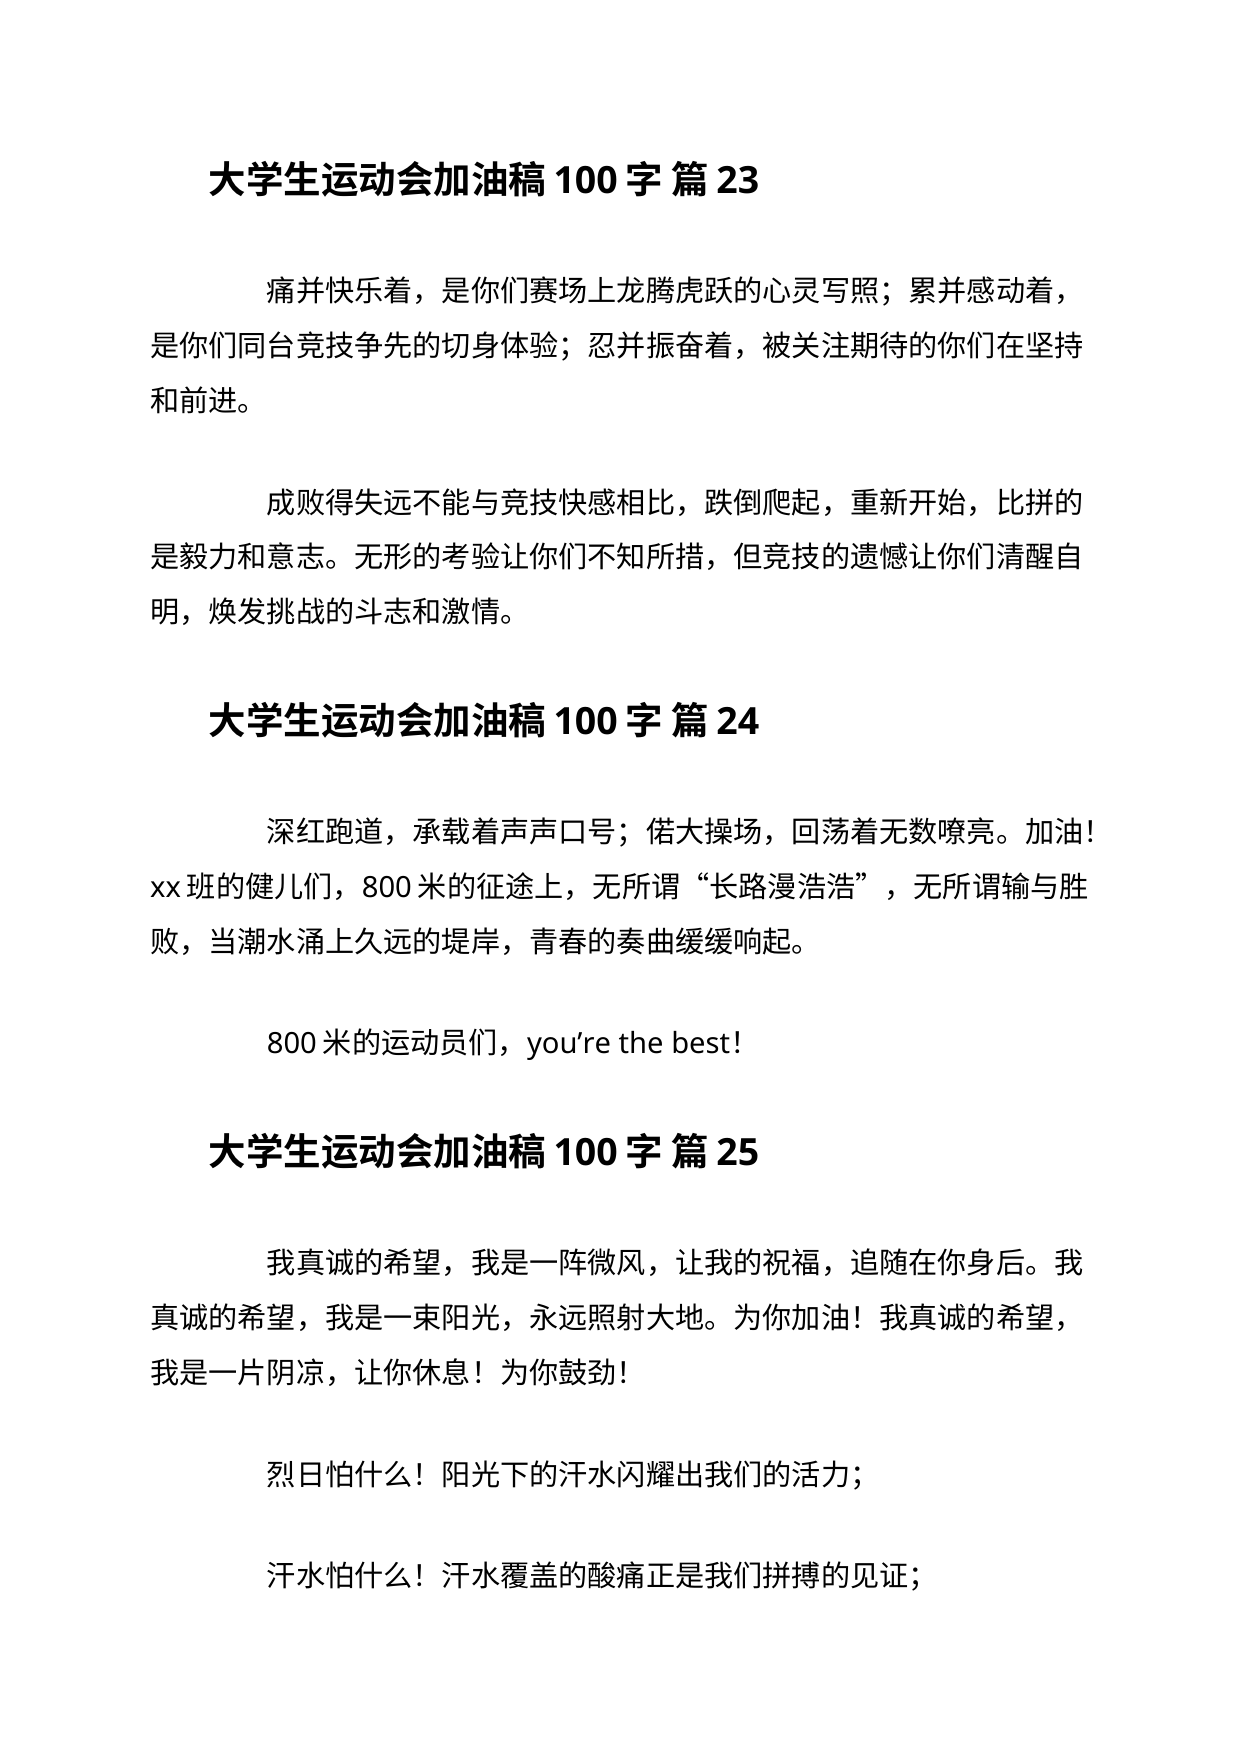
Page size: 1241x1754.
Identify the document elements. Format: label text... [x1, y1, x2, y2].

text 痛并快乐着，是你们赛场上龙腾虎跃的心灵写照；累并感动着，是你们同台竞技争先的切身体验；忍并振奋着，被关注期待的你们在坚持和前进。 [150, 268, 1090, 420]
text 800米的运动员们，you’re the best！ [150, 1020, 1090, 1062]
text 我真诚的希望，我是一阵微风，让我的祝福，追随在你身后。我真诚的希望，我是一束阳光，永远照射大地。为你加油！我真诚的希望，我是一片阴凉，让你休息！为你鼓劲！ [150, 1239, 1090, 1392]
text 大学生运动会加油稿100字 篇25 [150, 1122, 1090, 1176]
text 成败得失远不能与竞技快感相比，跌倒爬起，重新开始，比拼的是毅力和意志。无形的考验让你们不知所措，但竞技的遗憾让你们清醒自明，焕发挑战的斗志和激情。 [150, 479, 1090, 631]
text 汗水怕什么！汗水覆盖的酸痛正是我们拼搏的见证； [150, 1553, 1090, 1595]
text 深红跑道，承载着声声口号；偌大操场，回荡着无数嘹亮。加油！xx班的健儿们，800米的征途上，无所谓“长路漫浩浩”，无所谓输与胜败，当潮水涌上久远的堤岸，青春的奏曲缓缓响起。 [150, 808, 1090, 961]
text 大学生运动会加油稿100字 篇24 [150, 691, 1090, 745]
text 烈日怕什么！阳光下的汗水闪耀出我们的活力； [150, 1451, 1090, 1493]
text 大学生运动会加油稿100字 篇23 [150, 150, 1090, 204]
